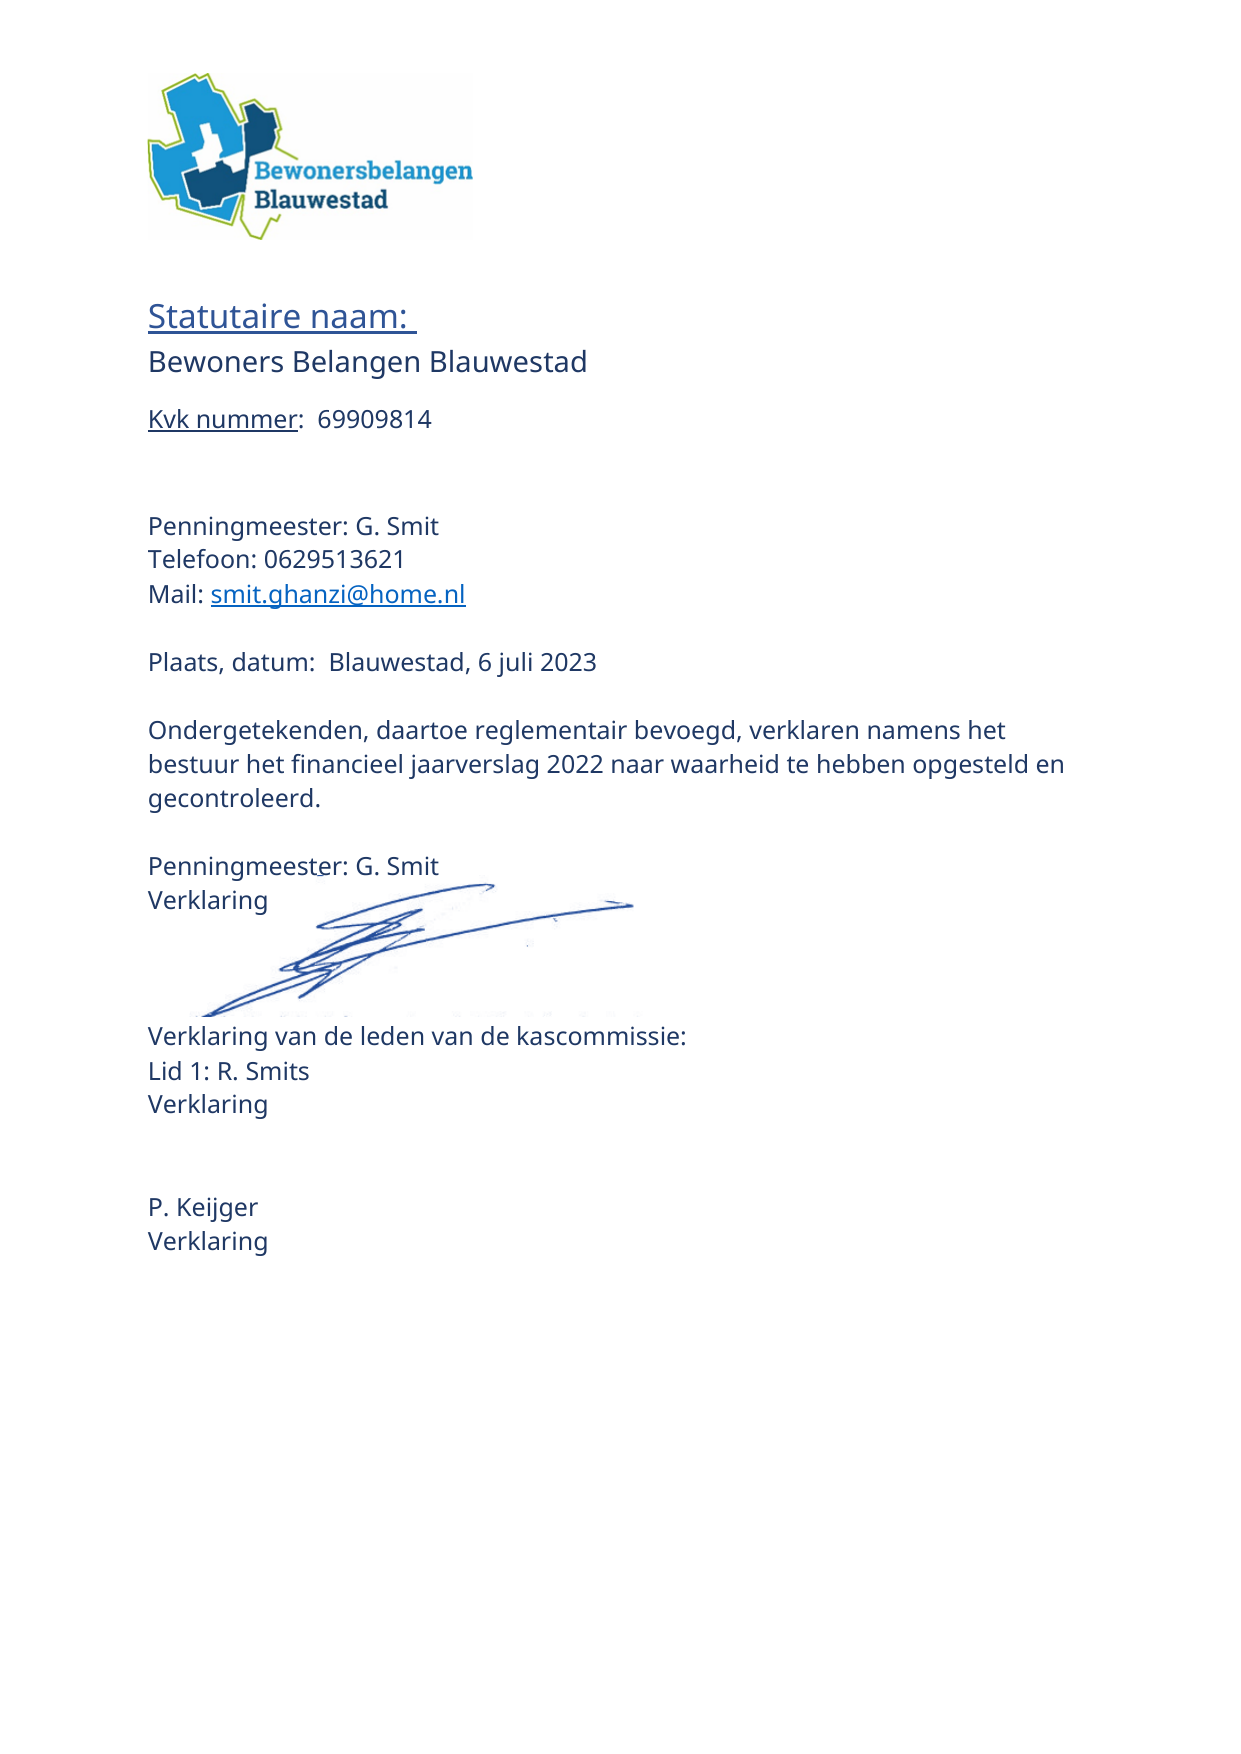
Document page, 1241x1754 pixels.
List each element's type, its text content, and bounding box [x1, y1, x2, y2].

text P. Keijger [148, 1189, 1093, 1223]
text Verklaring [148, 883, 1093, 917]
text Telefoon: 0629513621 [148, 542, 1093, 576]
text Penningmeester: G. Smit [148, 508, 1093, 542]
picture [147, 73, 473, 240]
text Plaats, datum: Blauwestad, 6 juli 2023 [148, 644, 1093, 678]
text Bewoners Belangen Blauwestad [148, 342, 1093, 381]
text Verklaring van de leden van de kascommissie: [148, 1019, 1093, 1053]
text Verklaring [148, 1087, 1093, 1121]
subtitle Statutaire naam: [148, 293, 1093, 338]
text Ondergetekenden, daartoe reglementair bevoegd, verklaren namens het bestuur het financieel jaarverslag 2022 naar waarheid te hebben opgesteld en gecontroleerd. [148, 712, 1093, 815]
text Mail: smit.ghanzi@home.nl [148, 576, 1093, 610]
text Verklaring [148, 1223, 1093, 1257]
text Lid 1: R. Smits [148, 1053, 1093, 1087]
text Kvk nummer: 69909814 [148, 401, 1093, 435]
text Penningmeester: G. Smit [148, 849, 1093, 883]
